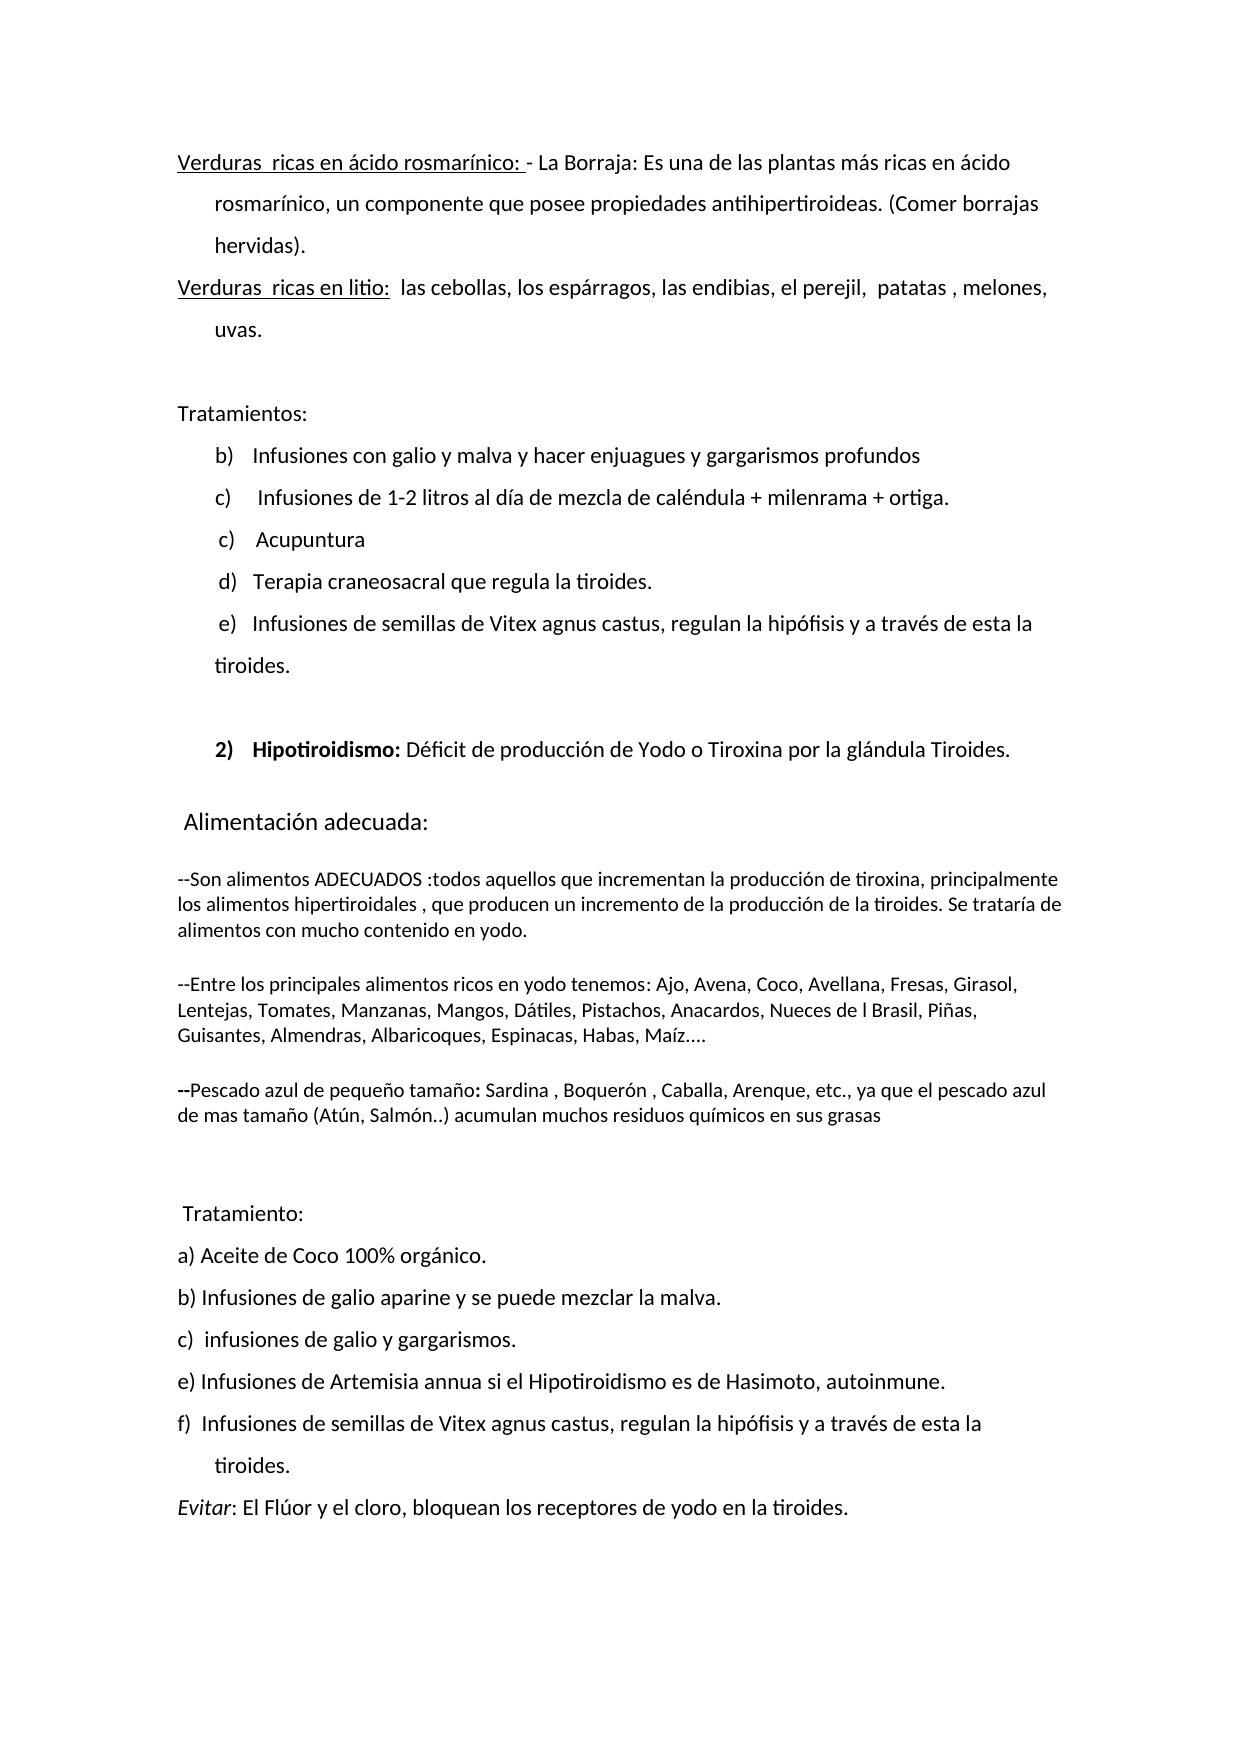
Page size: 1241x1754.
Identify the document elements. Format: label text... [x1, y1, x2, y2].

text Verduras ricas en litio: las cebollas, los espárragos, las endibias, el perejil, patatas , melones, uvas. [177, 273, 1063, 343]
text Alimentación adecuada: [177, 806, 1063, 837]
text e) Infusiones de Artemisia annua si el Hipotiroidismo es de Hasimoto, autoinmune. [177, 1367, 1063, 1395]
text --Son alimentos ADECUADOS :todos aquellos que incrementan la producción de tiroxina, principalmente los alimentos hipertiroidales , que producen un incremento de la producción de la tiroides. Se trataría de alimentos con mucho contenido en yodo. [177, 866, 1063, 942]
text f) Infusiones de semillas de Vitex agnus castus, regulan la hipófisis y a través de esta la tiroides. [177, 1409, 1063, 1479]
text e) Infusiones de semillas de Vitex agnus castus, regulan la hipófisis y a través de esta la tiroides. [177, 609, 1063, 679]
list Hipotiroidismo: Déficit de producción de Yodo o Tiroxina por la glándula Tiroides. [215, 735, 1063, 763]
text Tratamientos: [177, 399, 1063, 427]
text --Pescado azul de pequeño tamaño: Sardina , Boquerón , Caballa, Arenque, etc., ya que el pescado azul de mas tamaño (Atún, Salmón..) acumulan muchos residuos químicos en sus grasas [177, 1077, 1063, 1128]
text Verduras ricas en ácido rosmarínico: - La Borraja: Es una de las plantas más ricas en ácido rosmarínico, un componente que posee propiedades antihipertiroideas. (Comer borrajas hervidas). [177, 148, 1063, 259]
text a) Aceite de Coco 100% orgánico. [177, 1241, 1063, 1269]
text c) infusiones de galio y gargarismos. [177, 1325, 1063, 1353]
list Infusiones de 1-2 litros al día de mezcla de caléndula + milenrama + ortiga. [215, 483, 1063, 511]
text d) Terapia craneosacral que regula la tiroides. [177, 567, 1063, 595]
list Infusiones con galio y malva y hacer enjuagues y gargarismos profundos [215, 441, 1063, 469]
text Tratamiento: [177, 1199, 1063, 1227]
text --Entre los principales alimentos ricos en yodo tenemos: Ajo, Avena, Coco, Avellana, Fresas, Girasol, Lentejas, Tomates, Manzanas, Mangos, Dátiles, Pistachos, Anacardos, Nueces de l Brasil, Piñas, Guisantes, Almendras, Albaricoques, Espinacas, Habas, Maíz.... [177, 972, 1063, 1048]
text c) Acupuntura [177, 525, 1063, 553]
text b) Infusiones de galio aparine y se puede mezclar la malva. [177, 1283, 1063, 1311]
text Evitar: El Flúor y el cloro, bloquean los receptores de yodo en la tiroides. [177, 1493, 1063, 1521]
